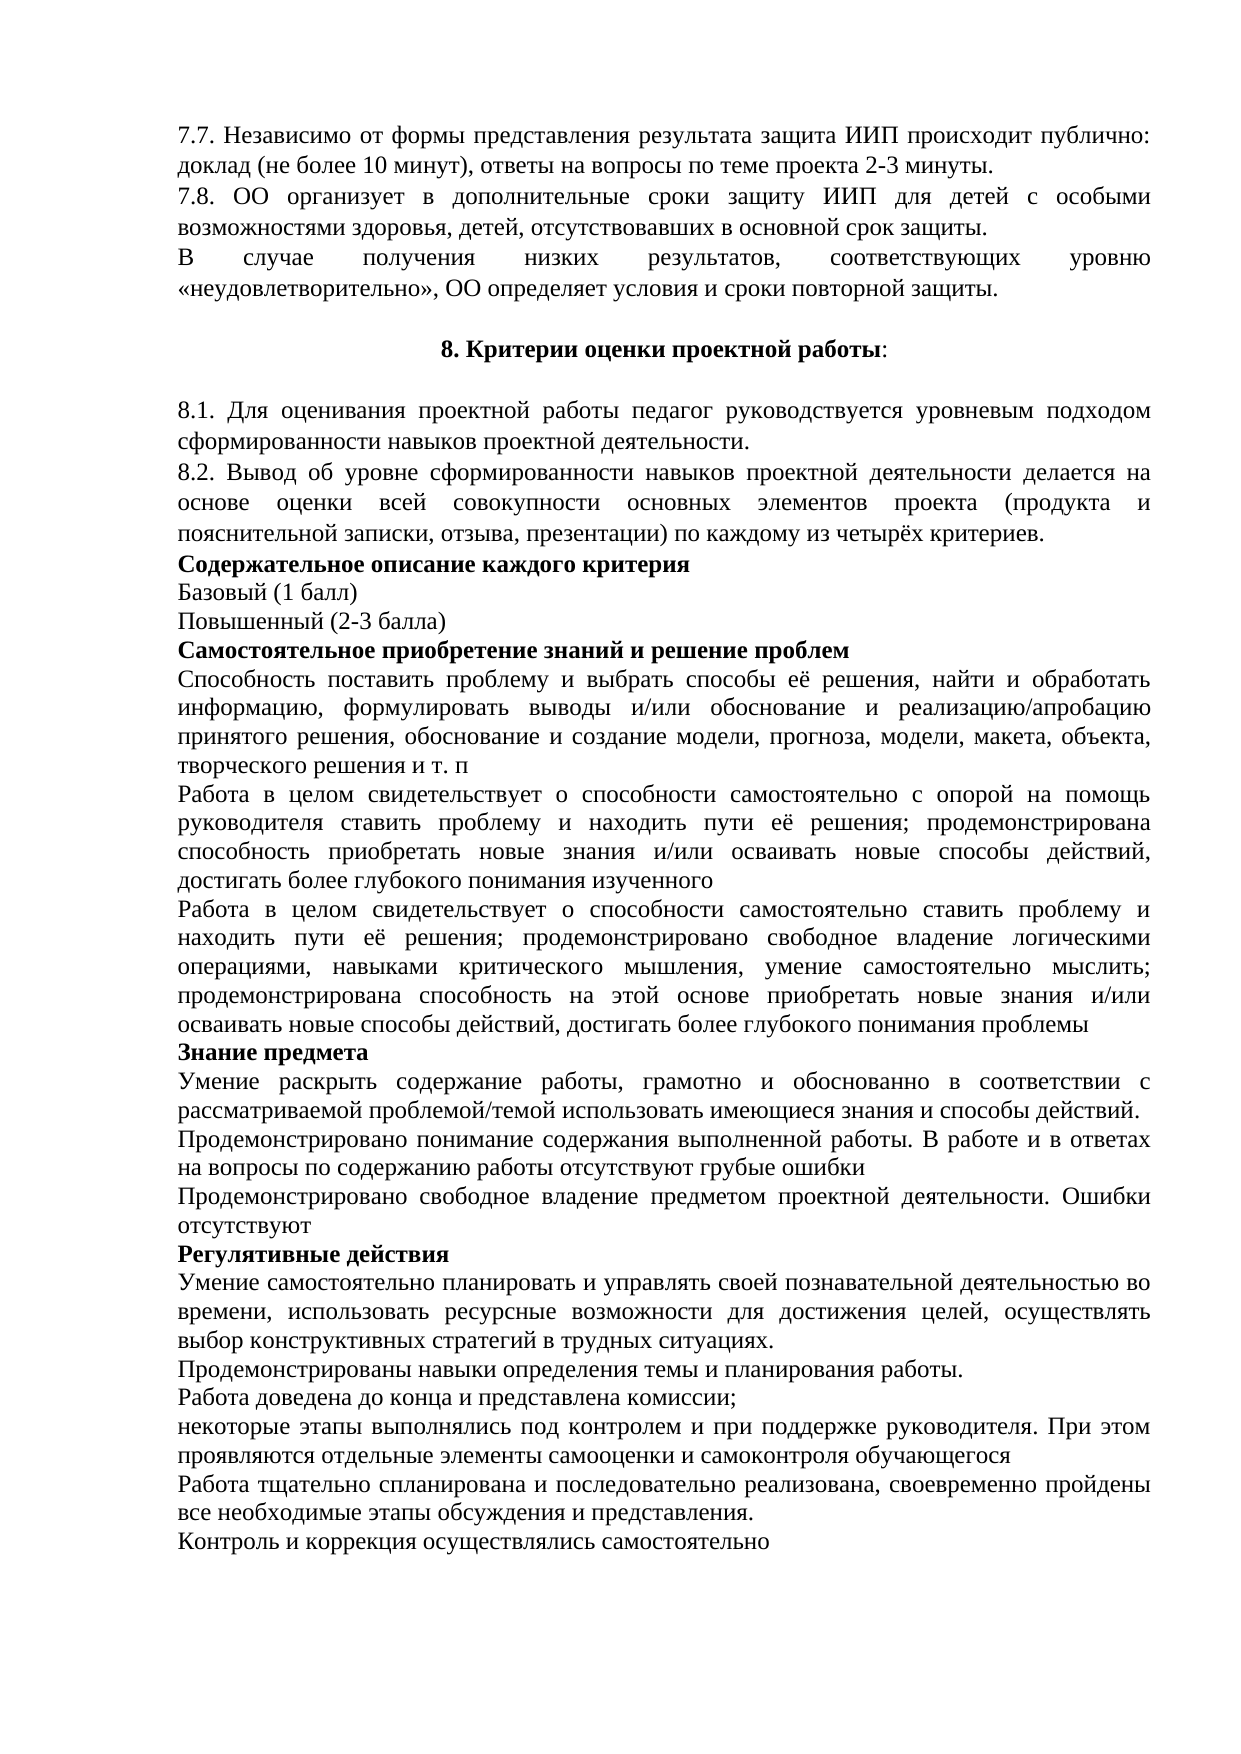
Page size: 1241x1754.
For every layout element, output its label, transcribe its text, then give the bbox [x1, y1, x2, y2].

text Регулятивные действия [177, 1239, 1152, 1267]
text Продемонстрированы навыки определения темы и планирования работы. [177, 1354, 1152, 1382]
text Содержательное описание каждого критерия [177, 547, 1152, 577]
text Работа доведена до конца и представлена комиссии; [177, 1382, 1152, 1411]
text Работа в целом свидетельствует о способности самостоятельно с опорой на помощь руководителя ставить проблему и находить пути её решения; продемонстрирована способность приобретать новые знания и/или осваивать новые способы действий, достигать более глубокого понимания изученного [177, 779, 1152, 894]
text Базовый (1 балл) [177, 577, 1152, 606]
text В случае получения низких результатов, соответствующих уровню «неудовлетворительно», ОО определяет условия и сроки повторной защиты. [177, 241, 1152, 302]
text 7.7. Независимо от формы представления результата защита ИИП происходит публично: доклад (не более 10 минут), ответы на вопросы по теме проекта 2-3 минуты. [177, 118, 1152, 179]
text Знание предмета [177, 1037, 1152, 1066]
text Контроль и коррекция осуществлялись самостоятельно [177, 1526, 1152, 1555]
text 8. Критерии оценки проектной работы: [177, 332, 1152, 363]
text Умение самостоятельно планировать и управлять своей познавательной деятельностью во времени, использовать ресурсные возможности для достижения целей, осуществлять выбор конструктивных стратегий в трудных ситуациях. [177, 1267, 1152, 1354]
text Продемонстрировано свободное владение предметом проектной деятельности. Ошибки отсутствуют [177, 1181, 1152, 1239]
text Продемонстрировано понимание содержания выполненной работы. В работе и в ответах на вопросы по содержанию работы отсутствуют грубые ошибки [177, 1124, 1152, 1181]
text Работа тщательно спланирована и последовательно реализована, своевременно пройдены все необходимые этапы обсуждения и представления. [177, 1469, 1152, 1526]
text 8.1. Для оценивания проектной работы педагог руководствуется уровневым подходом сформированности навыков проектной деятельности. [177, 394, 1152, 455]
text Работа в целом свидетельствует о способности самостоятельно ставить проблему и находить пути её решения; продемонстрировано свободное владение логическими операциями, навыками критического мышления, умение самостоятельно мыслить; продемонстрирована способность на этой основе приобретать новые знания и/или осваивать новые способы действий, достигать более глубокого понимания проблемы [177, 894, 1152, 1037]
text 8.2. Вывод об уровне сформированности навыков проектной деятельности делается на основе оценки всей совокупности основных элементов проекта (продукта и пояснительной записки, отзыва, презентации) по каждому из четырёх критериев. [177, 455, 1152, 547]
text 7.8. ОО организует в дополнительные сроки защиту ИИП для детей с особыми возможностями здоровья, детей, отсутствовавших в основной срок защиты. [177, 179, 1152, 241]
text Самостоятельное приобретение знаний и решение проблем [177, 635, 1152, 664]
text некоторые этапы выполнялись под контролем и при поддержке руководителя. При этом проявляются отдельные элементы самооценки и самоконтроля обучающегося [177, 1411, 1152, 1469]
text Повышенный (2-3 балла) [177, 606, 1152, 635]
text Умение раскрыть содержание работы, грамотно и обоснованно в соответствии с рассматриваемой проблемой/темой использовать имеющиеся знания и способы действий. [177, 1066, 1152, 1124]
text Способность поставить проблему и выбрать способы её решения, найти и обработать информацию, формулировать выводы и/или обоснование и реализацию/апробацию принятого решения, обоснование и создание модели, прогноза, модели, макета, объекта, творческого решения и т. п [177, 664, 1152, 779]
